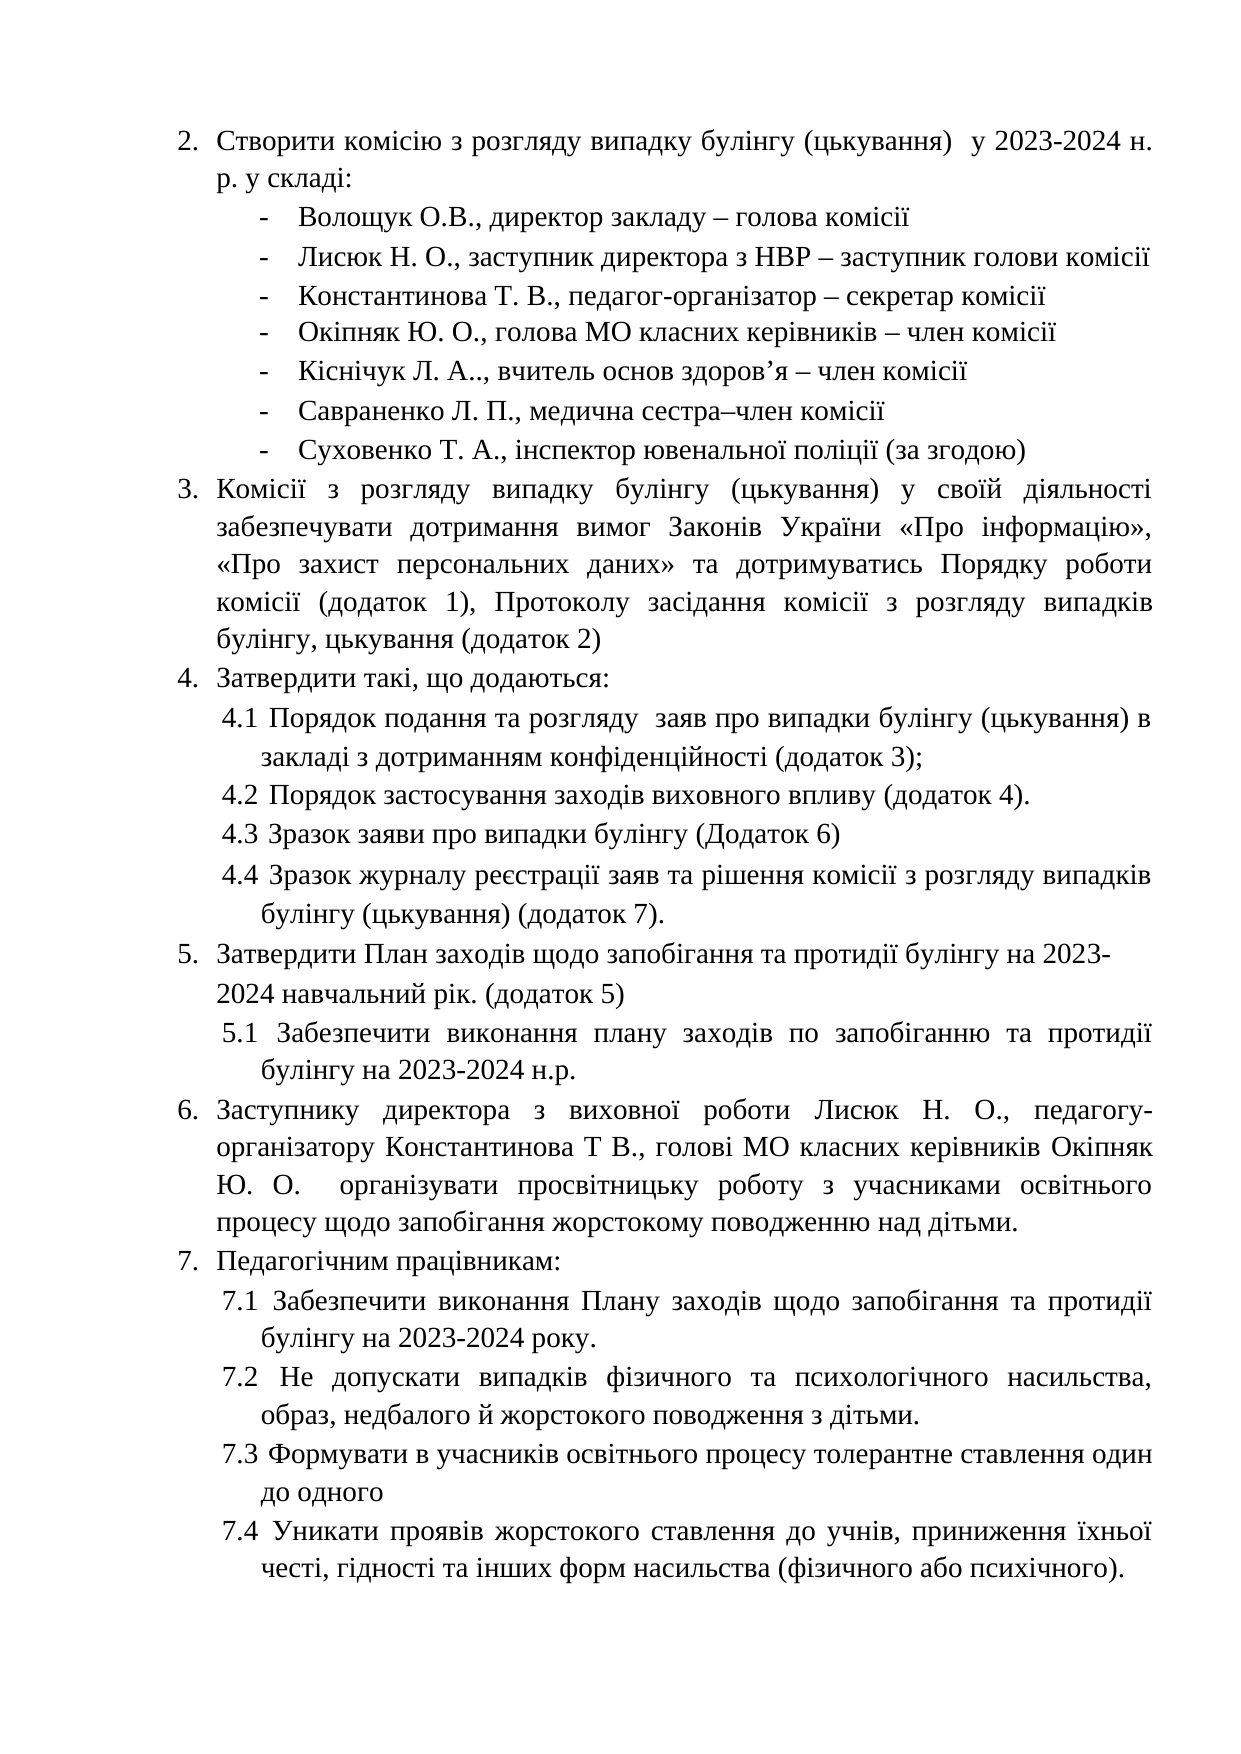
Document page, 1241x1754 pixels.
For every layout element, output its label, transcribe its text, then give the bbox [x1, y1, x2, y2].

list Порядок застосування заходів виховного впливу (додаток 4). [222, 777, 1153, 811]
list Формувати в учасників освітнього процесу толерантне ставлення один до одного [222, 1436, 1153, 1507]
list Лисюк Н. О., заступник директора з НВР – заступник голови комісії [259, 239, 1153, 272]
list Затвердити План заходів щодо запобігання та протидії булінгу на 2023- [177, 936, 1153, 970]
list Окіпняк Ю. О., голова МО класних керівників – член комісії [259, 314, 1153, 348]
list Суховенко Т. А., інспектор ювенальної поліції (за згодою) [259, 432, 1153, 466]
list Волощук О.В., директор закладу – голова комісії [259, 199, 1153, 233]
list Уникати проявів жорстокого ставлення до учнів, приниження їхньої честі, гідності та інших форм насильства (фізичного або психічного). [222, 1513, 1153, 1584]
list Комісії з розгляду випадку булінгу (цькування) у своїй діяльності забезпечувати дотримання вимог Законів України «Про інформацію», «Про захист персональних даних» та дотримуватись Порядку роботи комісії (додаток 1), Протоколу засідання комісії з розгляду випадків булінгу, цькування (додаток 2) [177, 471, 1153, 655]
list Не допускати випадків фізичного та психологічного насильства, образ, недбалого й жорстокого поводження з дітьми. [222, 1359, 1153, 1431]
list Забезпечити виконання Плану заходів щодо запобігання та протидії булінгу на 2023-2024 року. [222, 1283, 1153, 1354]
list Константинова Т. В., педагог-організатор – секретар комісії [259, 278, 1153, 312]
list Кіснічук Л. А.., вчитель основ здоров’я – член комісії [259, 353, 1153, 387]
list Забезпечити виконання плану заходів по запобіганню та протидії булінгу на 2023-2024 н.р. [222, 1015, 1153, 1086]
list Порядок подання та розгляду заяв про випадки булінгу (цькування) в закладі з дотриманням конфіденційності (додаток 3); [222, 700, 1153, 772]
list Заступнику директора з виховної роботи Лисюк Н. О., педагогу-організатору Константинова Т В., голові МО класних керівників Окіпняк Ю. О. організувати просвітницьку роботу з учасниками освітнього процесу щодо запобігання жорстокому поводженню над дітьми. [177, 1092, 1153, 1238]
list Зразок журналу реєстрації заяв та рішення комісії з розгляду випадків булінгу (цькування) (додаток 7). [222, 857, 1153, 929]
text 2024 навчальний рік. (додаток 5) [216, 976, 1153, 1009]
list Затвердити такі, що додаються: [177, 661, 1153, 694]
list Педагогічним працівникам: [177, 1243, 1153, 1277]
list Створити комісію з розгляду випадку булінгу (цькування) у 2023-2024 н. р. у складі: [177, 123, 1153, 194]
list Савраненко Л. П., медична сестра–член комісії [259, 393, 1153, 426]
list Зразок заяви про випадки булінгу (Додаток 6) [222, 816, 1153, 850]
